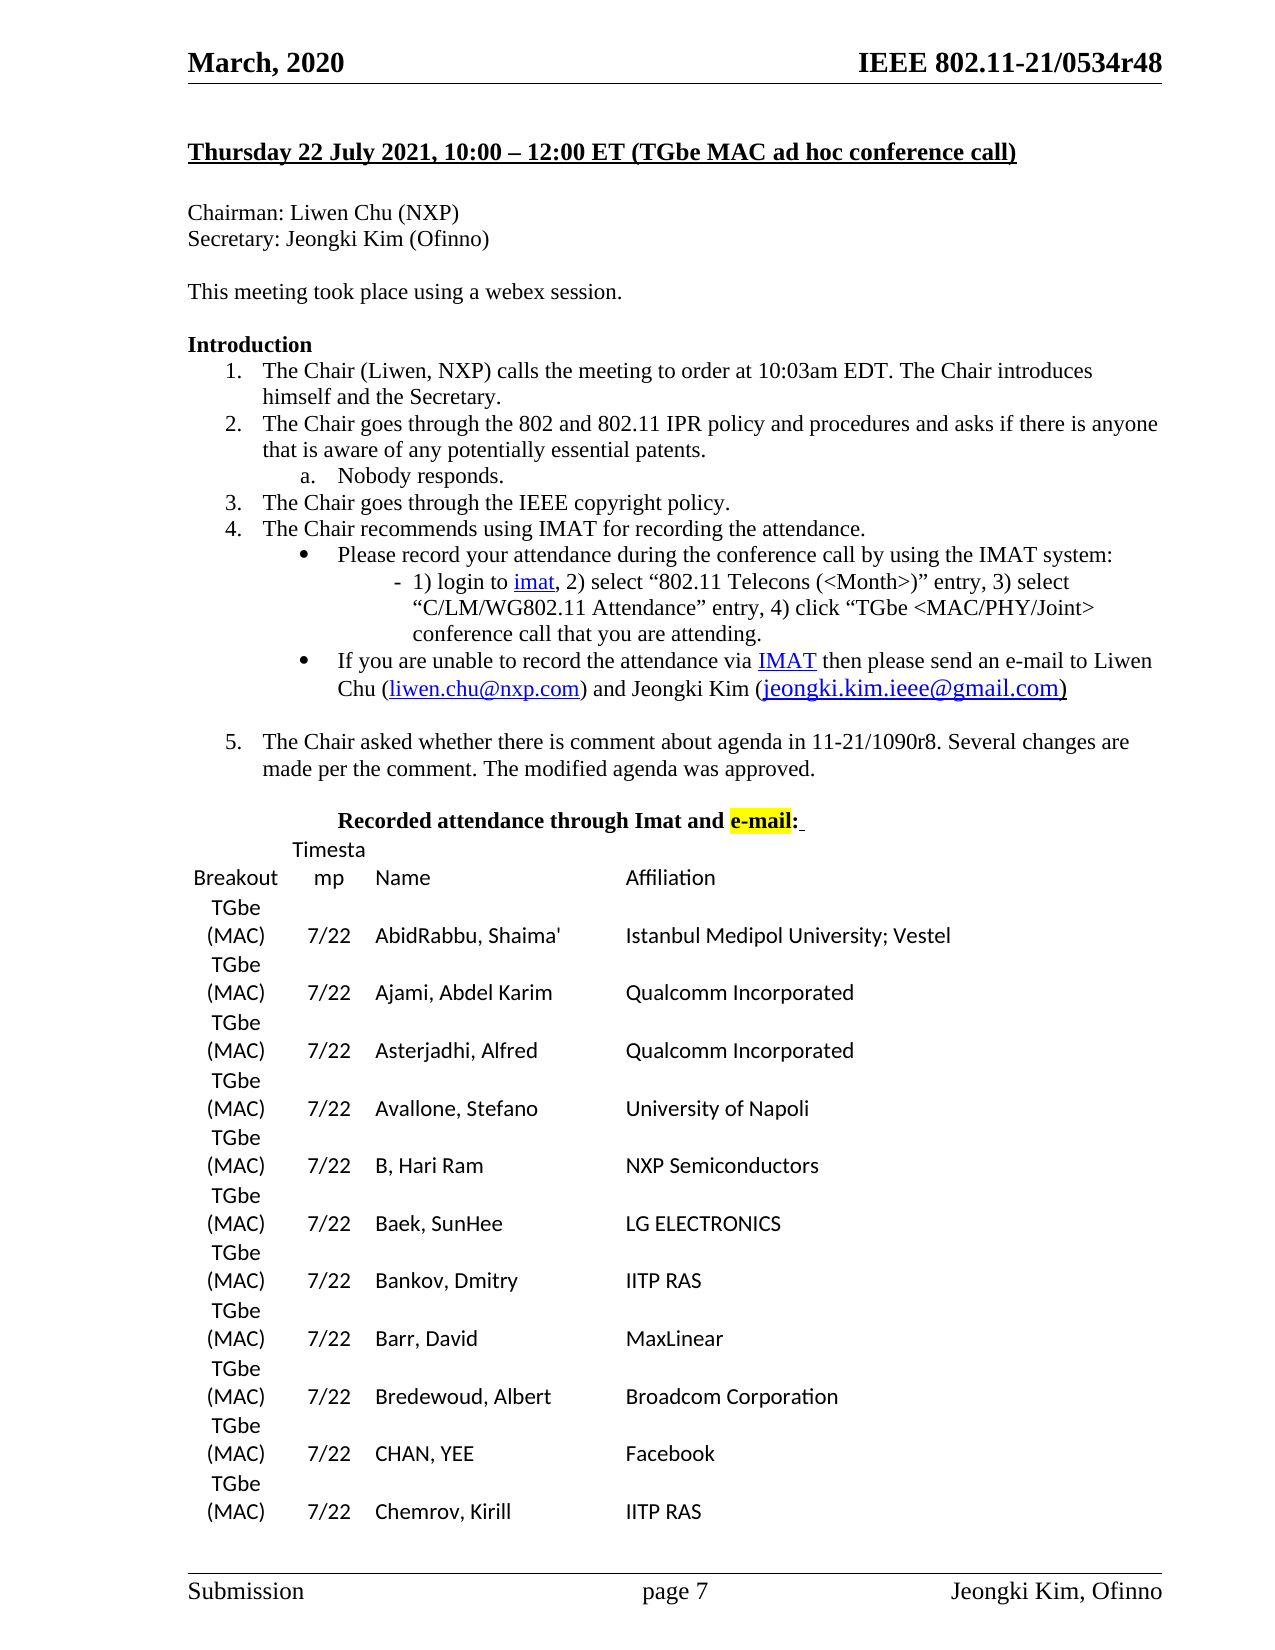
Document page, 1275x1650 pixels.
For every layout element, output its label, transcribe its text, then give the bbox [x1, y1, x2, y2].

table_cell 7/22 [284, 1122, 373, 1179]
list The Chair asked whether there is comment about agenda in 11-21/1090r8. Several changes are made per the comment. The modified agenda was approved. [225, 728, 1162, 781]
text Introduction [187, 331, 1162, 357]
table_cell Bankov, Dmitry [374, 1237, 624, 1294]
list If you are unable to record the attendance via IMAT then please send an e-mail to Liwen Chu (liwen.chu@nxp.com) and Jeongki Kim (jeongki.kim.ieee@gmail.com) [300, 647, 1162, 702]
table_cell 7/22 [284, 1064, 373, 1122]
table_header Timestamp [284, 834, 373, 891]
table_cell TGbe (MAC) [188, 1352, 284, 1410]
table_cell TGbe (MAC) [188, 1007, 284, 1064]
text Secretary: Jeongki Kim (Ofinno) [187, 225, 1162, 252]
table_cell AbidRabbu, Shaima' [374, 891, 624, 949]
table_cell TGbe (MAC) [188, 1295, 284, 1352]
table_cell IITP RAS [624, 1237, 1162, 1294]
table_cell Baek, SunHee [374, 1179, 624, 1237]
table_cell TGbe (MAC) [188, 891, 284, 949]
table_header Breakout [188, 834, 284, 891]
table_cell 7/22 [284, 1468, 373, 1525]
text Chairman: Liwen Chu (NXP) [187, 199, 1162, 225]
list The Chair goes through the 802 and 802.11 IPR policy and procedures and asks if there is anyone that is aware of any potentially essential patents. [225, 410, 1162, 462]
table_cell 7/22 [284, 891, 373, 949]
table_cell MaxLinear [624, 1295, 1162, 1352]
list The Chair goes through the IEEE copyright policy. [225, 489, 1162, 515]
table_cell TGbe (MAC) [188, 1122, 284, 1179]
table_cell Ajami, Abdel Karim [374, 949, 624, 1007]
list The Chair (Liwen, NXP) calls the meeting to order at 10:03am EDT. The Chair introduces himself and the Secretary. [225, 357, 1162, 410]
table_cell TGbe (MAC) [188, 1064, 284, 1122]
subtitle Thursday 22 July 2021, 10:00 – 12:00 ET (TGbe MAC ad hoc conference call) [187, 137, 1162, 166]
list The Chair recommends using IMAT for recording the attendance. [225, 515, 1162, 541]
table_cell 7/22 [284, 1295, 373, 1352]
table_cell Istanbul Medipol University; Vestel [624, 891, 1162, 949]
table_cell B, Hari Ram [374, 1122, 624, 1179]
text Recorded attendance through Imat and e-mail: [337, 781, 1162, 834]
table_cell Bredewoud, Albert [374, 1352, 624, 1410]
table_header Affiliation [624, 834, 1162, 891]
table_cell 7/22 [284, 1410, 373, 1467]
table_cell NXP Semiconductors [624, 1122, 1162, 1179]
table_cell 7/22 [284, 1007, 373, 1064]
table_cell 7/22 [284, 949, 373, 1007]
list Please record your attendance during the conference call by using the IMAT system: [300, 541, 1162, 568]
table_cell IITP RAS [624, 1468, 1162, 1525]
table_header Name [374, 834, 624, 891]
table_cell Asterjadhi, Alfred [374, 1007, 624, 1064]
table_cell TGbe (MAC) [188, 1468, 284, 1525]
table_cell Chemrov, Kirill [374, 1468, 624, 1525]
table_cell Qualcomm Incorporated [624, 1007, 1162, 1064]
table_cell Facebook [624, 1410, 1162, 1467]
text This meeting took place using a webex session. [187, 278, 1162, 304]
table_cell TGbe (MAC) [188, 949, 284, 1007]
table_cell 7/22 [284, 1352, 373, 1410]
table_cell University of Napoli [624, 1064, 1162, 1122]
table_cell TGbe (MAC) [188, 1410, 284, 1467]
list Nobody responds. [300, 462, 1162, 489]
list 1) login to imat, 2) select “802.11 Telecons (<Month>)” entry, 3) select “C/LM/WG802.11 Attendance” entry, 4) click “TGbe <MAC/PHY/Joint> conference call that you are attending. [394, 568, 1162, 647]
table_cell TGbe (MAC) [188, 1237, 284, 1294]
table_cell 7/22 [284, 1179, 373, 1237]
table_cell Broadcom Corporation [624, 1352, 1162, 1410]
table_cell LG ELECTRONICS [624, 1179, 1162, 1237]
table_cell Avallone, Stefano [374, 1064, 624, 1122]
table_cell 7/22 [284, 1237, 373, 1294]
table_cell Barr, David [374, 1295, 624, 1352]
table_cell TGbe (MAC) [188, 1179, 284, 1237]
table_cell Qualcomm Incorporated [624, 949, 1162, 1007]
table_cell CHAN, YEE [374, 1410, 624, 1467]
